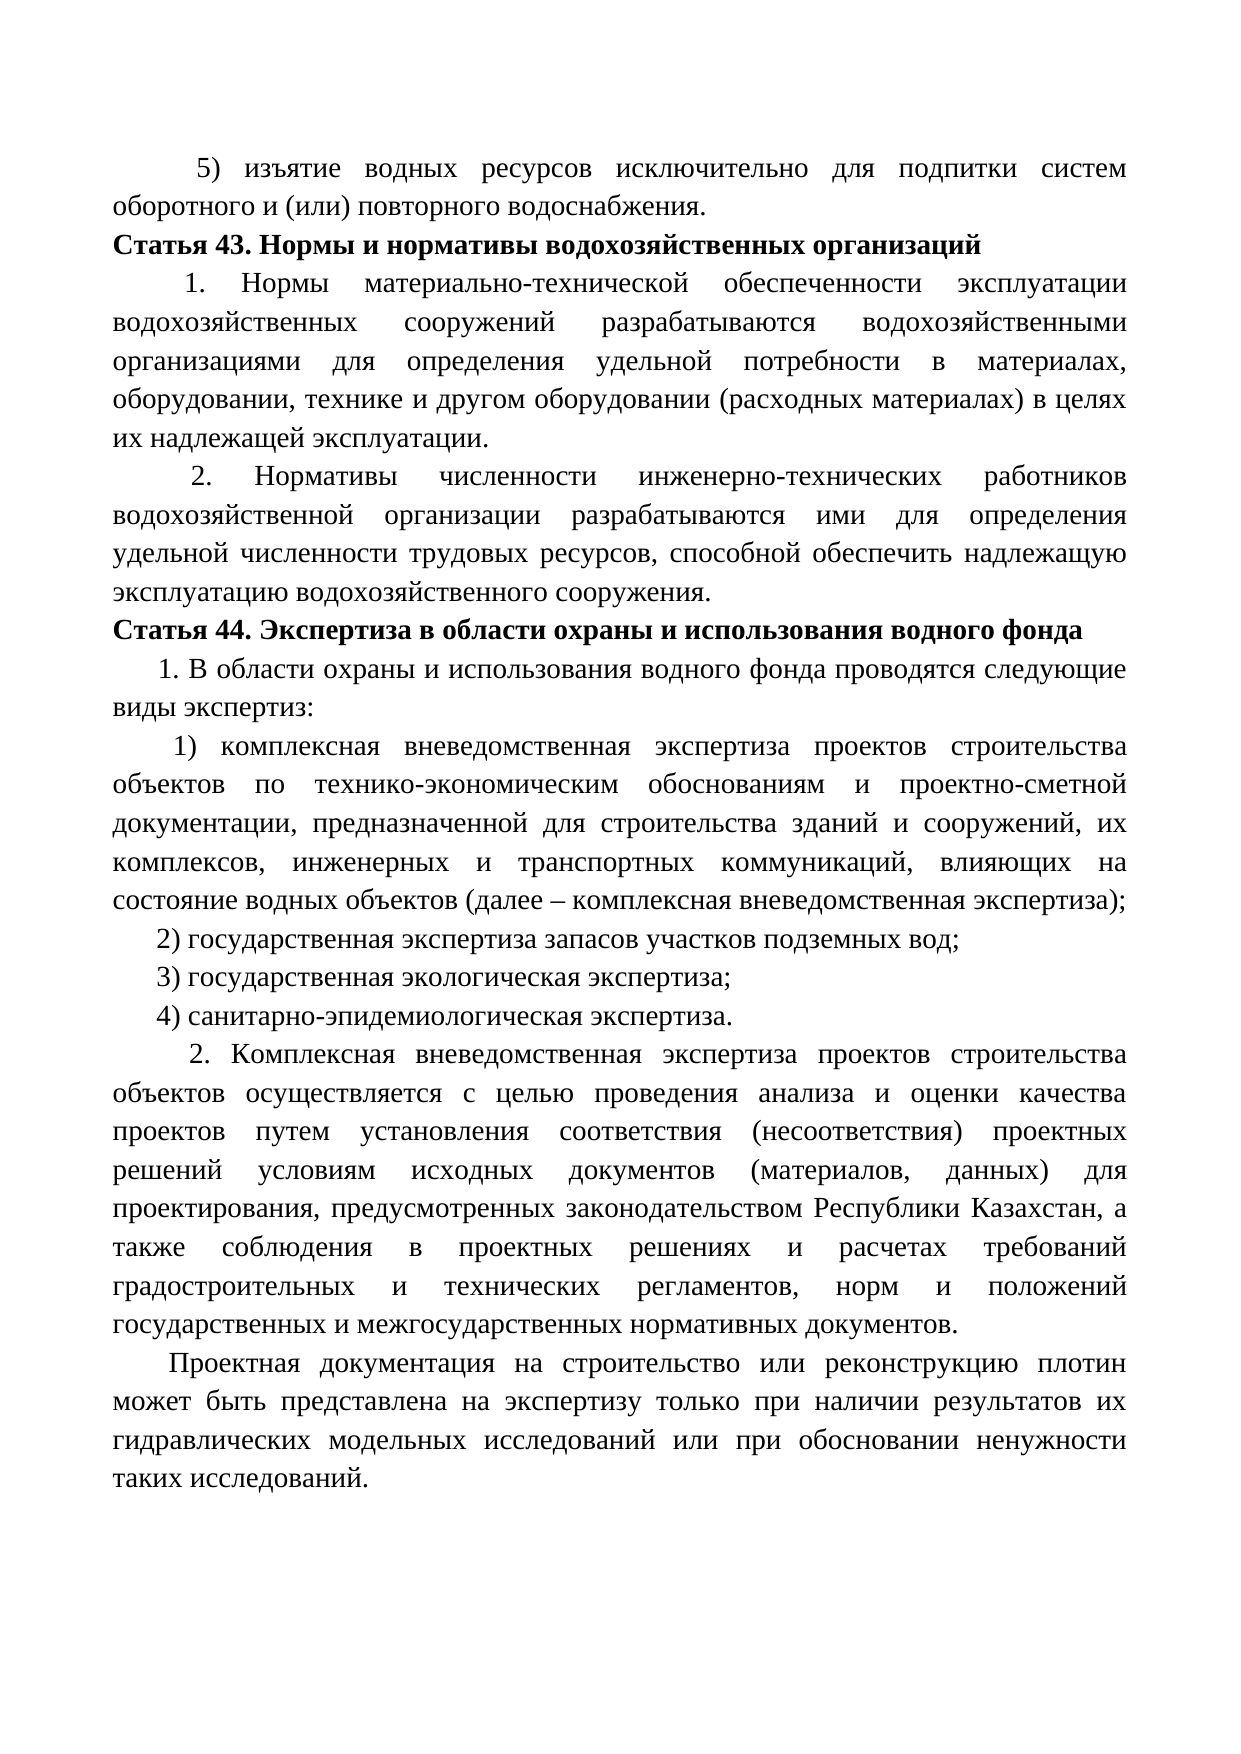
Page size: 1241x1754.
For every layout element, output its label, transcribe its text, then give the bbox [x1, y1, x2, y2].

text Статья 43. Нормы и нормативы водохозяйственных организаций [112, 227, 1128, 261]
text 2. Комплексная вневедомственная экспертиза проектов строительства объектов осуществляется с целью проведения анализа и оценки качества проектов путем установления соответствия (несоответствия) проектных решений условиям исходных документов (материалов, данных) для проектирования, предусмотренных законодательством Республики Казахстан, а также соблюдения в проектных решениях и расчетах требований градостроительных и технических регламентов, норм и положений государственных и межгосударственных нормативных документов. [112, 1036, 1128, 1340]
text 4) санитарно-эпидемиологическая экспертиза. [112, 998, 1128, 1031]
text 2) государственная экспертиза запасов участков подземных вод; [112, 921, 1128, 954]
text 1. В области охраны и использования водного фонда проводятся следующие виды экспертиз: [112, 651, 1128, 723]
text 3) государственная экологическая экспертиза; [112, 959, 1128, 993]
text Проектная документация на строительство или реконструкцию плотин может быть представлена на экспертизу только при наличии результатов их гидравлических модельных исследований или при обосновании ненужности таких исследований. [112, 1345, 1128, 1494]
text 1) комплексная вневедомственная экспертиза проектов строительства объектов по технико-экономическим обоснованиям и проектно-сметной документации, предназначенной для строительства зданий и сооружений, их комплексов, инженерных и транспортных коммуникаций, влияющих на состояние водных объектов (далее – комплексная вневедомственная экспертиза); [112, 728, 1128, 916]
text 5) изъятие водных ресурсов исключительно для подпитки систем оборотного и (или) повторного водоснабжения. [112, 150, 1128, 222]
text Статья 44. Экспертиза в области охраны и использования водного фонда [112, 612, 1128, 646]
